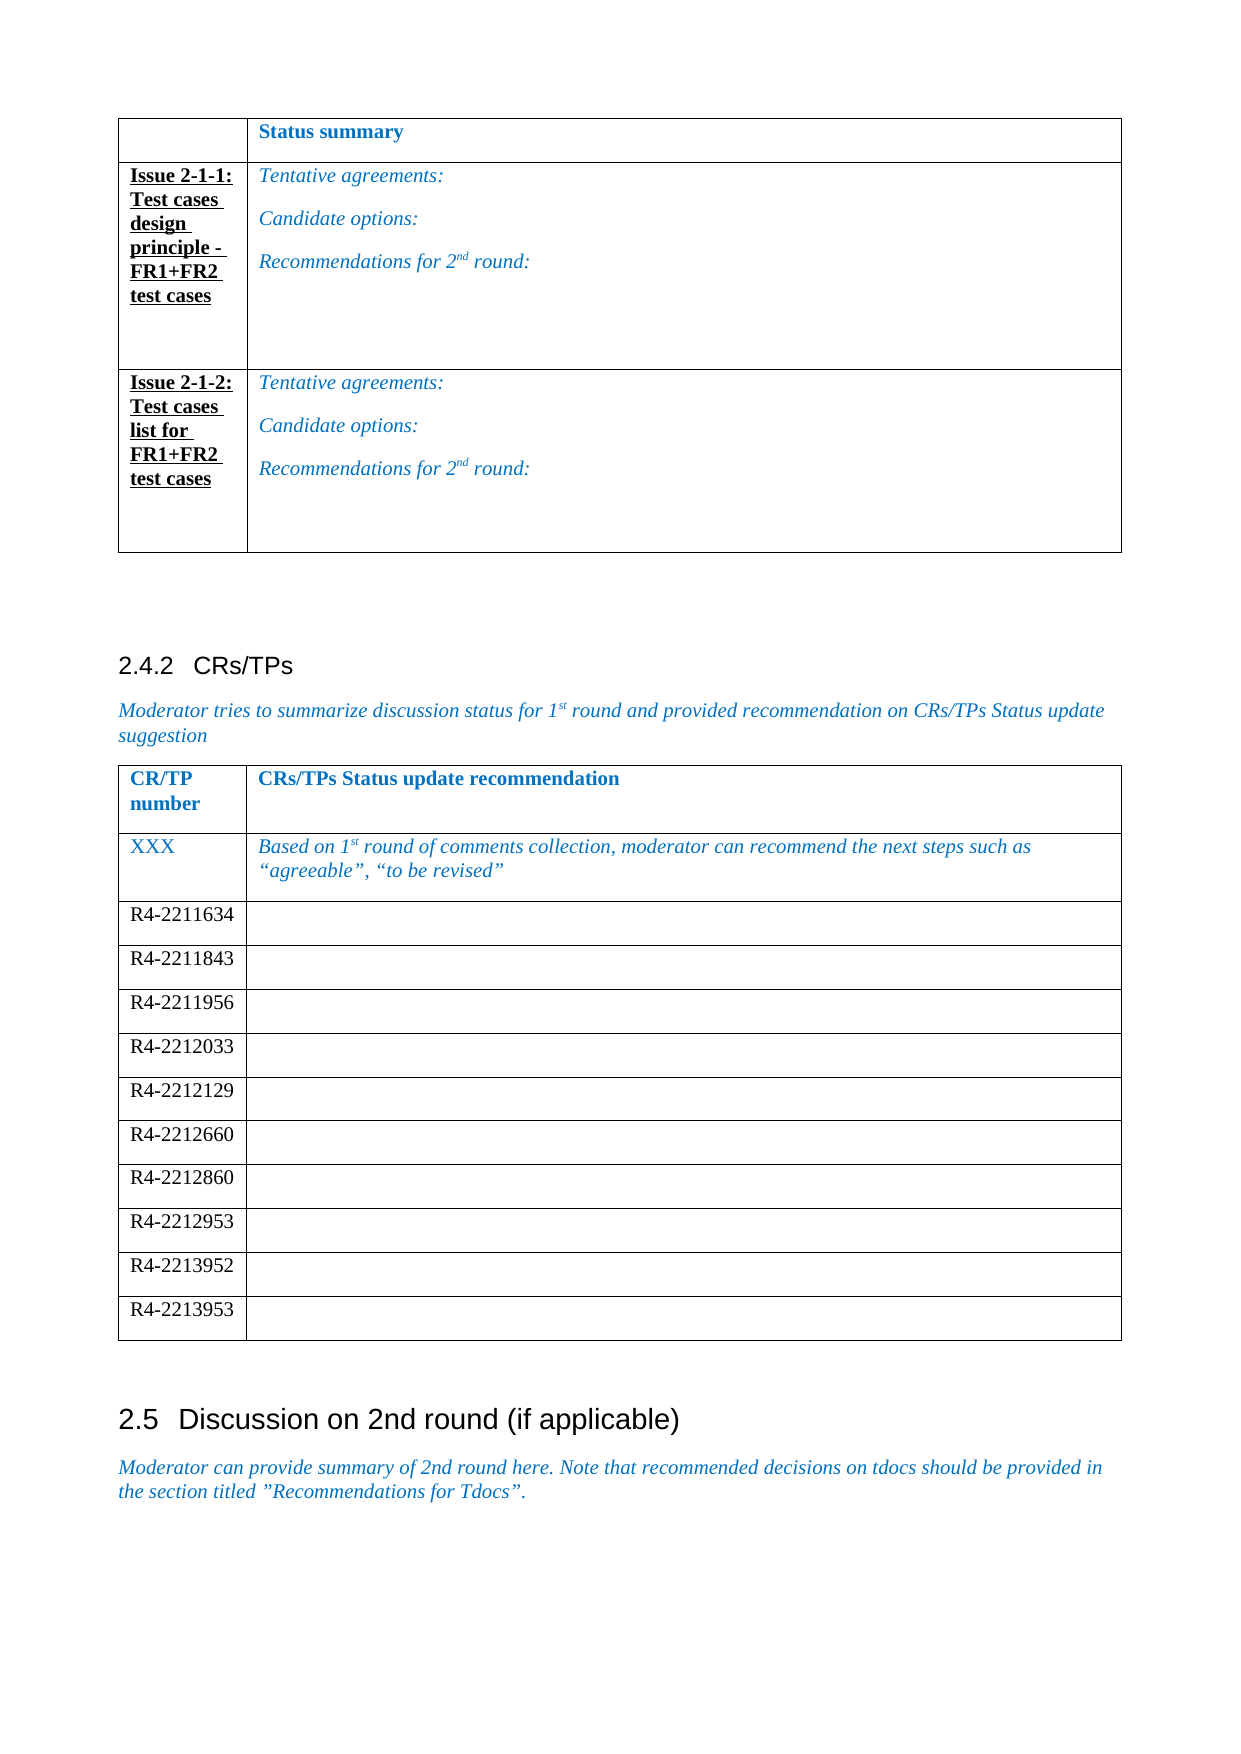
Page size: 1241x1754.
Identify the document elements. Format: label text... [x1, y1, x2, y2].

table_cell Tentative agreements: Candidate options: Recommendations for 2nd round: [248, 163, 1121, 369]
table_header [119, 119, 247, 162]
table_cell R4-2212033 [119, 1034, 246, 1077]
text Moderator tries to summarize discussion status for 1st round and provided recommendation on CRs/TPs Status update suggestion [118, 698, 1122, 747]
table_cell [247, 1209, 1121, 1252]
table_cell [247, 1297, 1121, 1340]
table_cell R4-2211634 [119, 902, 246, 945]
table_cell Based on 1st round of comments collection, moderator can recommend the next steps such as “agreeable”, “to be revised” [247, 834, 1121, 901]
table_cell R4-2212860 [119, 1165, 246, 1208]
table_cell [247, 946, 1121, 989]
table_header Status summary [248, 119, 1121, 162]
table_cell Issue 2-1-1: Test cases design principle - FR1+FR2 test cases [119, 163, 247, 369]
table_cell [247, 1034, 1121, 1077]
table_cell [247, 1121, 1121, 1164]
table_cell [247, 1078, 1121, 1120]
table_cell R4-2213953 [119, 1297, 246, 1340]
table_cell Tentative agreements: Candidate options: Recommendations for 2nd round: [248, 370, 1121, 552]
table_cell R4-2212953 [119, 1209, 246, 1252]
table_cell R4-2211956 [119, 990, 246, 1033]
table_header CR/TP number [119, 766, 246, 833]
subtitle Discussion on 2nd round (if applicable) [118, 1402, 1122, 1436]
table_cell [247, 1253, 1121, 1296]
subtitle CRs/TPs [118, 651, 1122, 680]
text Moderator can provide summary of 2nd round here. Note that recommended decisions on tdocs should be provided in the section titled ”Recommendations for Tdocs”. [118, 1454, 1122, 1503]
table_cell XXX [119, 834, 246, 901]
table_cell [247, 902, 1121, 945]
table_cell Issue 2-1-2: Test cases list for FR1+FR2 test cases [119, 370, 247, 552]
table_cell R4-2213952 [119, 1253, 246, 1296]
table_cell R4-2212129 [119, 1078, 246, 1120]
table_header CRs/TPs Status update recommendation [247, 766, 1121, 833]
table_cell R4-2211843 [119, 946, 246, 989]
table_cell [247, 1165, 1121, 1208]
table_cell R4-2212660 [119, 1121, 246, 1164]
table_cell [247, 990, 1121, 1033]
